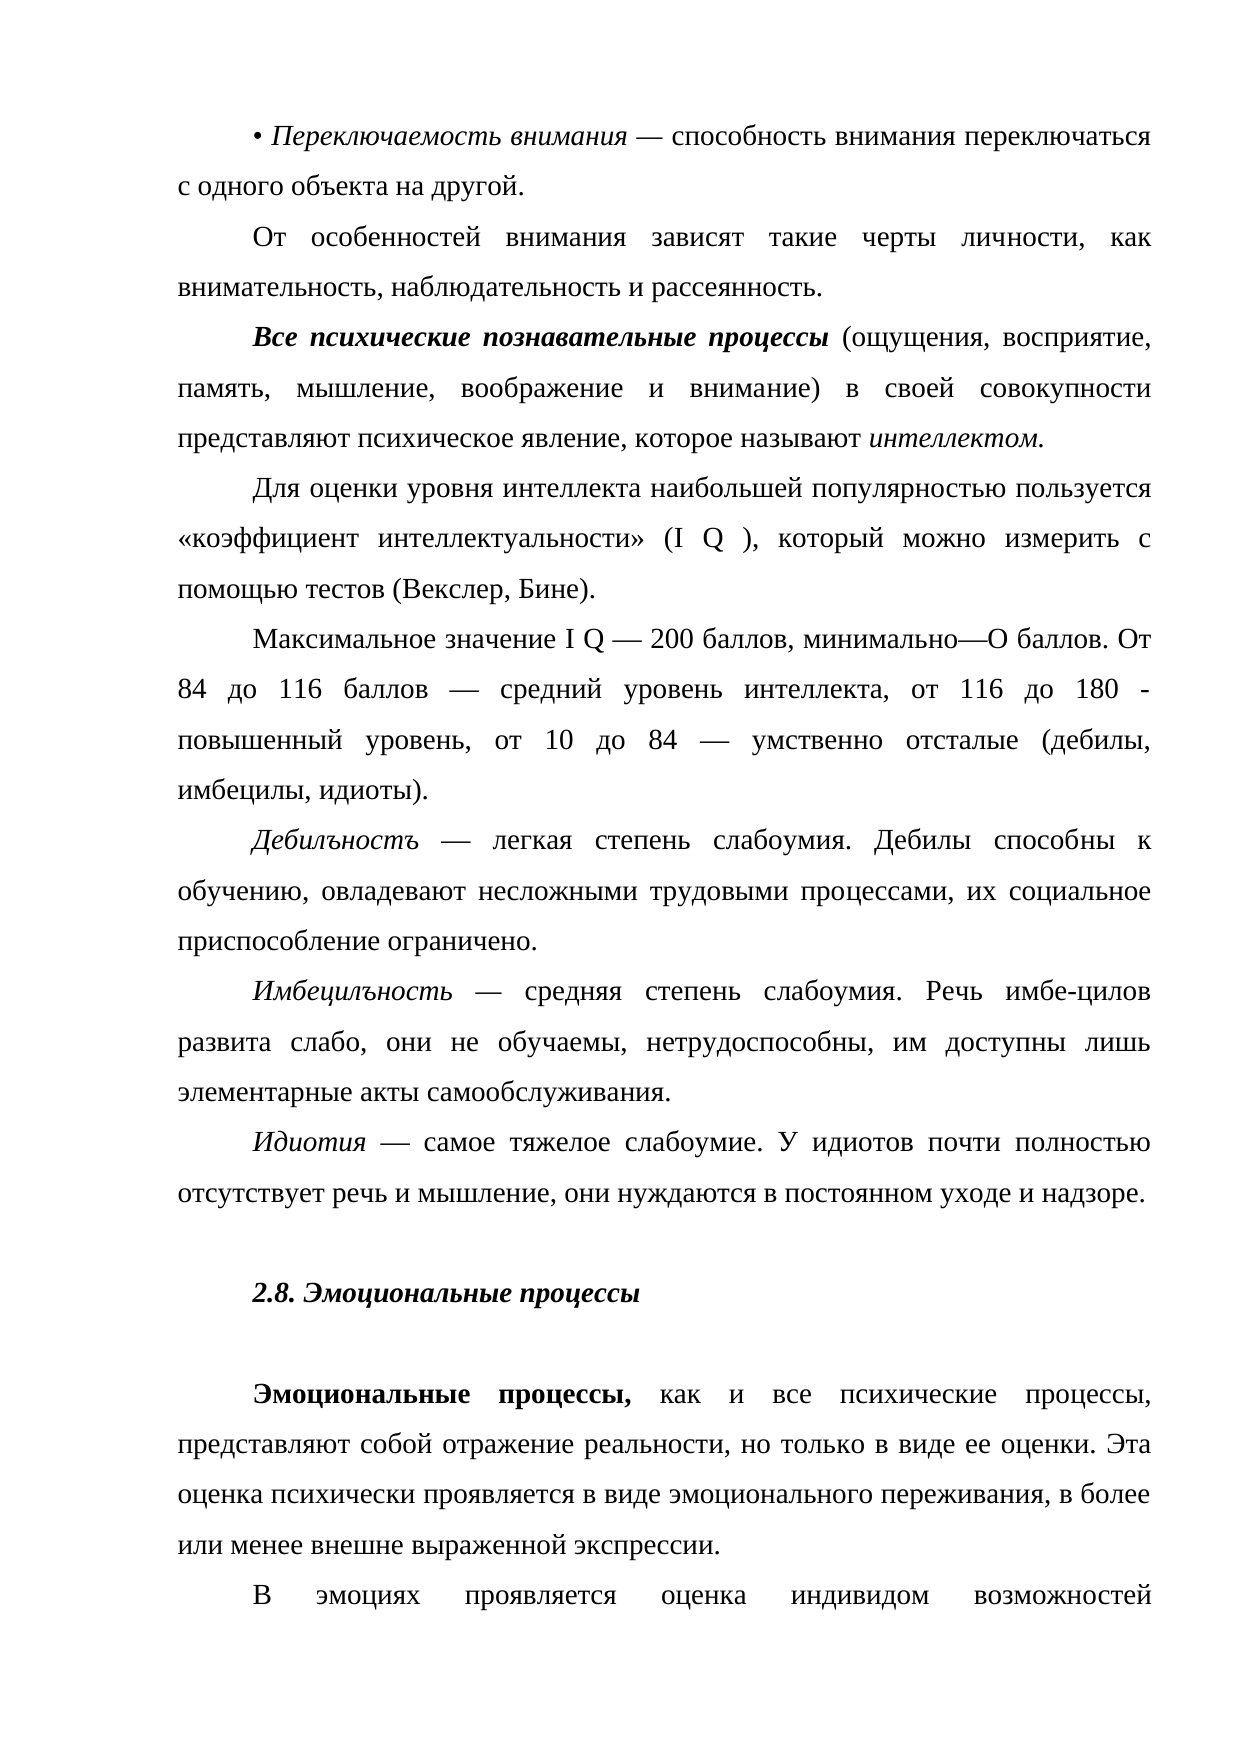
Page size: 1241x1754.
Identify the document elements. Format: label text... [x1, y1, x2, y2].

text Дебилъностъ — легкая степень слабоумия. Дебилы способны к обучению, овладевают несложными трудовыми процессами, их социальное приспособление ограничено. [177, 822, 1152, 957]
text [177, 1577, 1152, 1611]
text Эмоциональные процессы, как и все психические процессы, представляют собой отражение реальности, но только в виде ее оценки. Эта оценка психически проявляется в виде эмоционального переживания, в более или менее внешне выраженной экспрессии. [177, 1376, 1152, 1560]
text 2.8. Эмоциональные процессы [177, 1275, 1152, 1309]
text Имбецилъность — средняя степень слабоумия. Речь имбе-цилов развита слабо, они не обучаемы, нетрудоспособны, им доступны лишь элементарные акты самообслуживания. [177, 973, 1152, 1108]
text • Переключаемость внимания — способность внимания переключаться с одного объекта на другой. [177, 118, 1152, 202]
text Максимальное значение I Q — 200 баллов, минимально—О баллов. От 84 до 116 баллов — средний уровень интеллекта, от 116 до 180 - повышенный уровень, от 10 до 84 — умственно отсталые (дебилы, имбецилы, идиоты). [177, 621, 1152, 806]
text Для оценки уровня интеллекта наибольшей популярностью пользуется «коэффициент интеллектуальности» (I Q ), который можно измерить с помощью тестов (Векслер, Бине). [177, 470, 1152, 604]
text Все психические познавательные процессы (ощущения, восприятие, память, мышление, воображение и внимание) в своей совокупности представляют психическое явление, которое называют интеллектом. [177, 319, 1152, 453]
text Идиотия — самое тяжелое слабоумие. У идиотов почти полностью отсутствует речь и мышление, они нуждаются в постоянном уходе и надзоре. [177, 1124, 1152, 1208]
text От особенностей внимания зависят такие черты личности, как внимательность, наблюдательность и рассеянность. [177, 219, 1152, 303]
